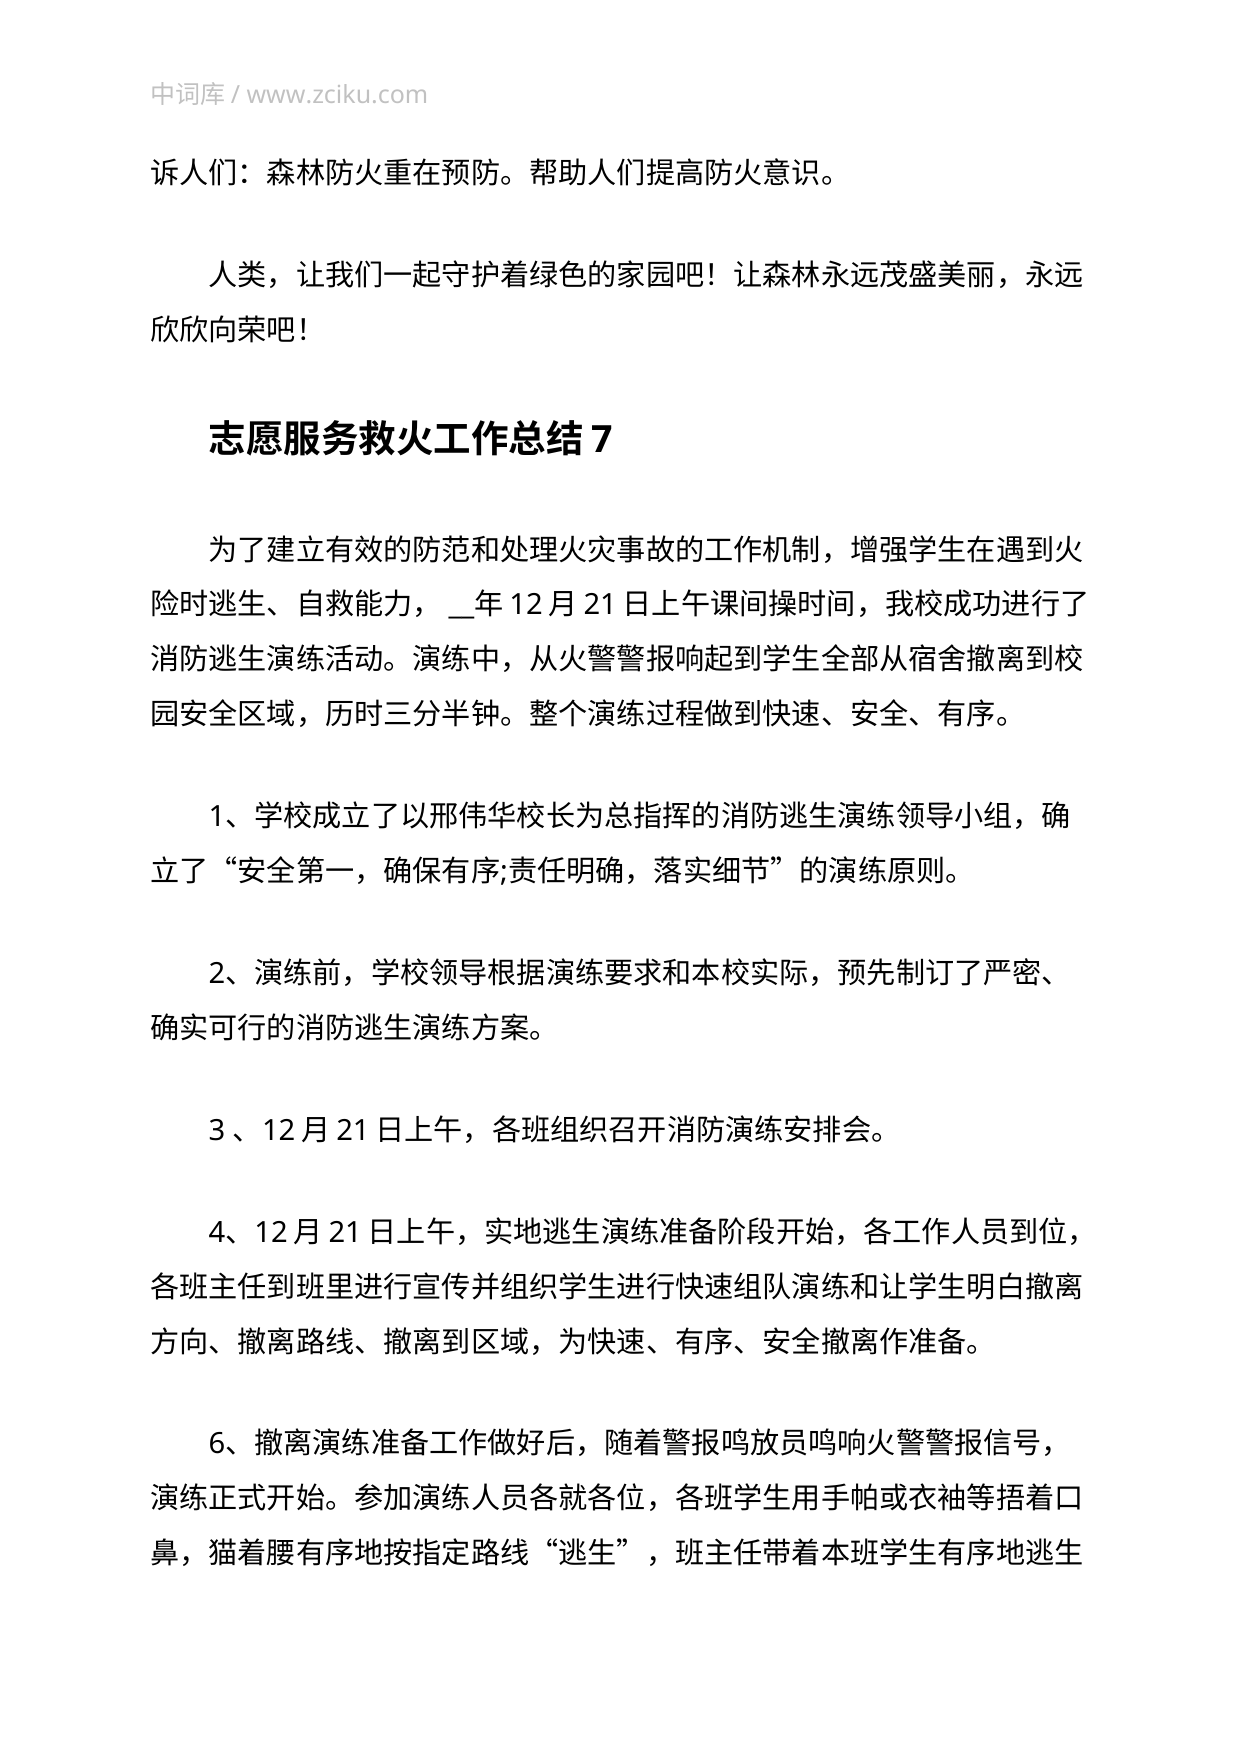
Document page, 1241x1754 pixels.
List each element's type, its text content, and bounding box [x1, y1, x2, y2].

text 2、演练前，学校领导根据演练要求和本校实际，预先制订了严密、确实可行的消防逃生演练方案。 [150, 949, 1090, 1047]
text 4、12月21日上午，实地逃生演练准备阶段开始，各工作人员到位，各班主任到班里进行宣传并组织学生进行快速组队演练和让学生明白撤离方向、撤离路线、撤离到区域，为快速、有序、安全撤离作准备。 [150, 1208, 1090, 1361]
text 人类，让我们一起守护着绿色的家园吧！让森林永远茂盛美丽，永远欣欣向荣吧！ [150, 252, 1090, 349]
text 志愿服务救火工作总结7 [150, 408, 1090, 463]
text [150, 1420, 1090, 1572]
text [150, 150, 1090, 192]
text 为了建立有效的防范和处理火灾事故的工作机制，增强学生在遇到火险时逃生、自救能力， __年12月21日上午课间操时间，我校成功进行了消防逃生演练活动。演练中，从火警警报响起到学生全部从宿舍撤离到校园安全区域，历时三分半钟。整个演练过程做到快速、安全、有序。 [150, 526, 1090, 733]
text 1、学校成立了以邢伟华校长为总指挥的消防逃生演练领导小组，确立了“安全第一，确保有序;责任明确，落实细节”的演练原则。 [150, 793, 1090, 890]
text 3 、12月21日上午，各班组织召开消防演练安排会。 [150, 1106, 1090, 1149]
